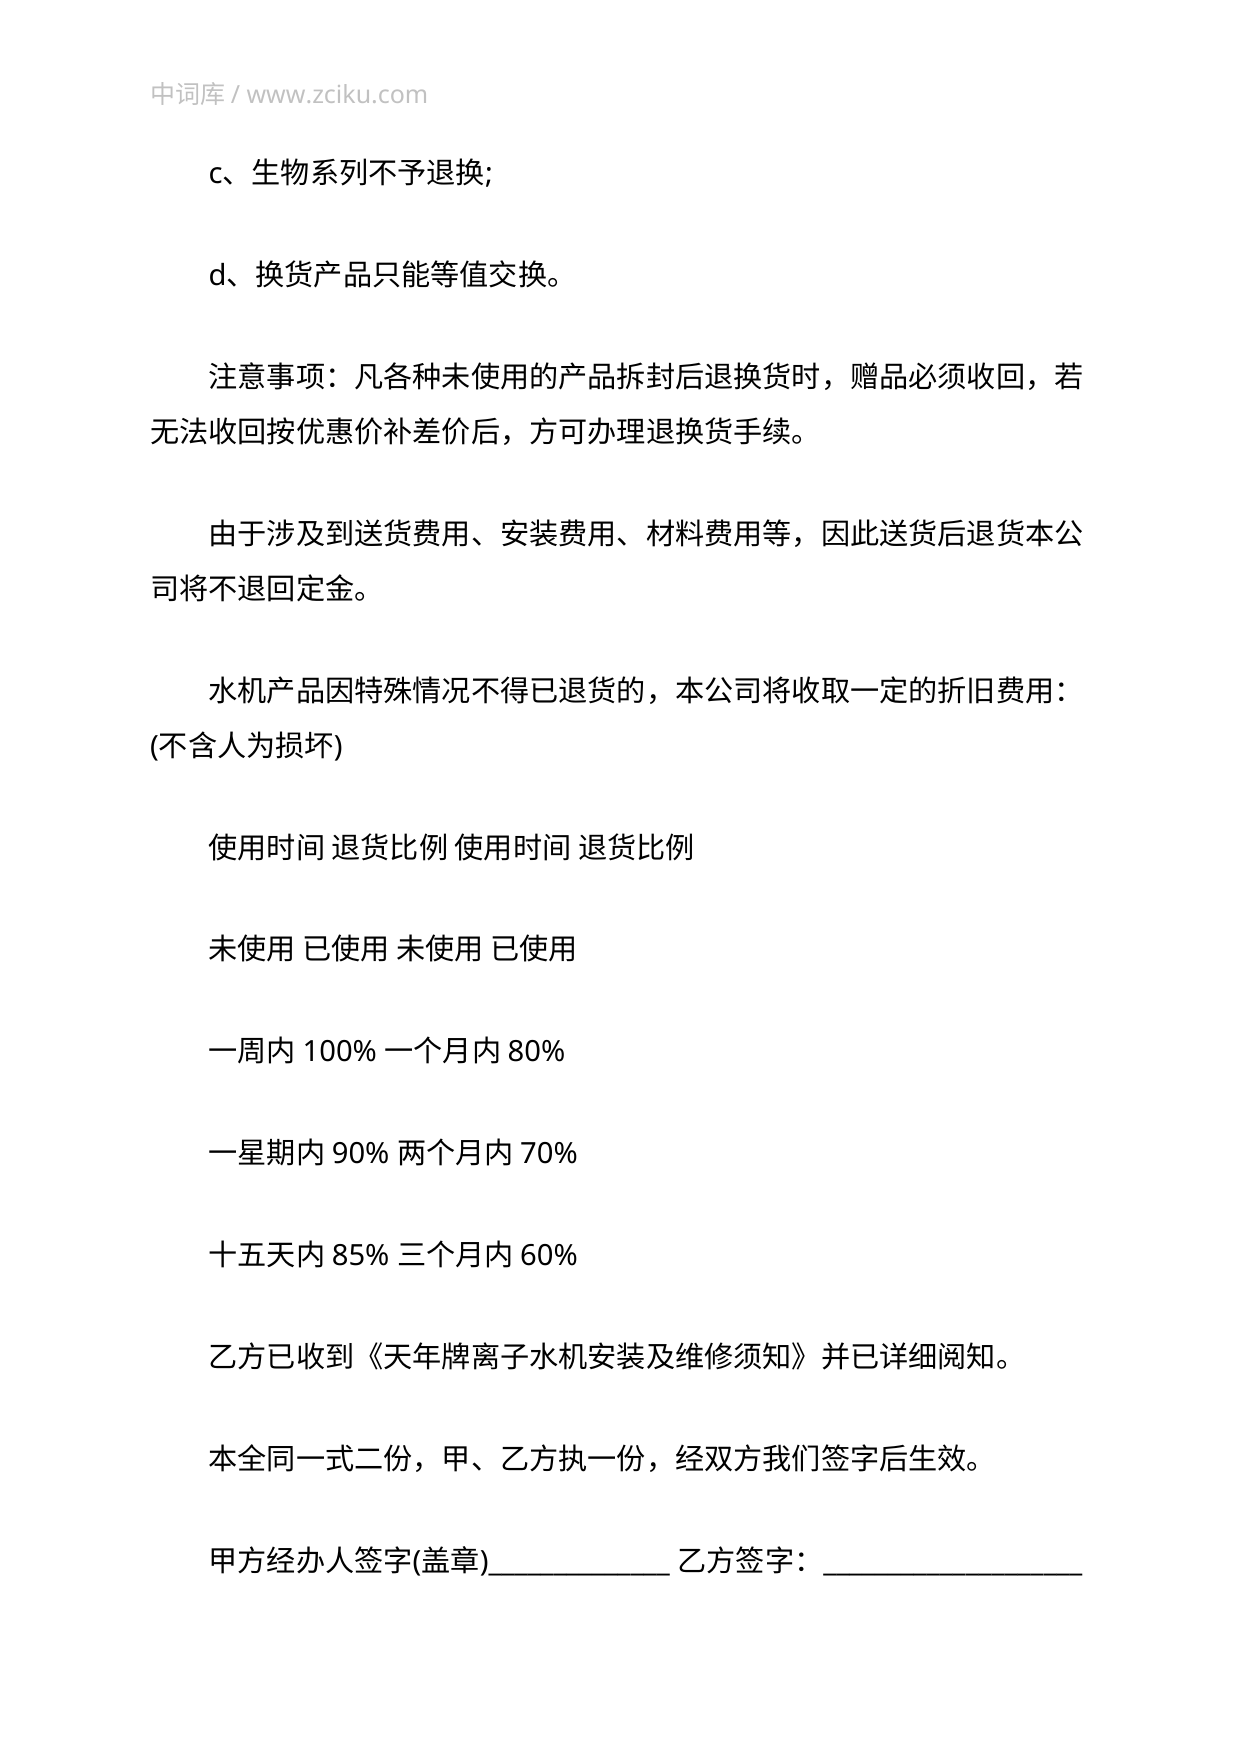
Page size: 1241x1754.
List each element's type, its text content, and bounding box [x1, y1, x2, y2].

text 未使用 已使用 未使用 已使用 [150, 926, 1090, 968]
text 由于涉及到送货费用、安装费用、材料费用等，因此送货后退货本公司将不退回定金。 [150, 511, 1090, 608]
text d、换货产品只能等值交换。 [150, 252, 1090, 294]
text 本全同一式二份，甲、乙方执一份，经双方我们签字后生效。 [150, 1435, 1090, 1478]
text 一周内 100% 一个月内 80% [150, 1028, 1090, 1070]
text c、生物系列不予退换; [150, 150, 1090, 192]
text 乙方已收到《天年牌离子水机安装及维修须知》并已详细阅知。 [150, 1334, 1090, 1376]
text 一星期内 90% 两个月内 70% [150, 1130, 1090, 1172]
text 十五天内 85% 三个月内 60% [150, 1232, 1090, 1274]
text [150, 1537, 1090, 1579]
text 水机产品因特殊情况不得已退货的，本公司将收取一定的折旧费用：(不含人为损坏) [150, 667, 1090, 764]
text 使用时间 退货比例 使用时间 退货比例 [150, 824, 1090, 866]
text 注意事项：凡各种未使用的产品拆封后退换货时，赠品必须收回，若无法收回按优惠价补差价后，方可办理退换货手续。 [150, 354, 1090, 451]
